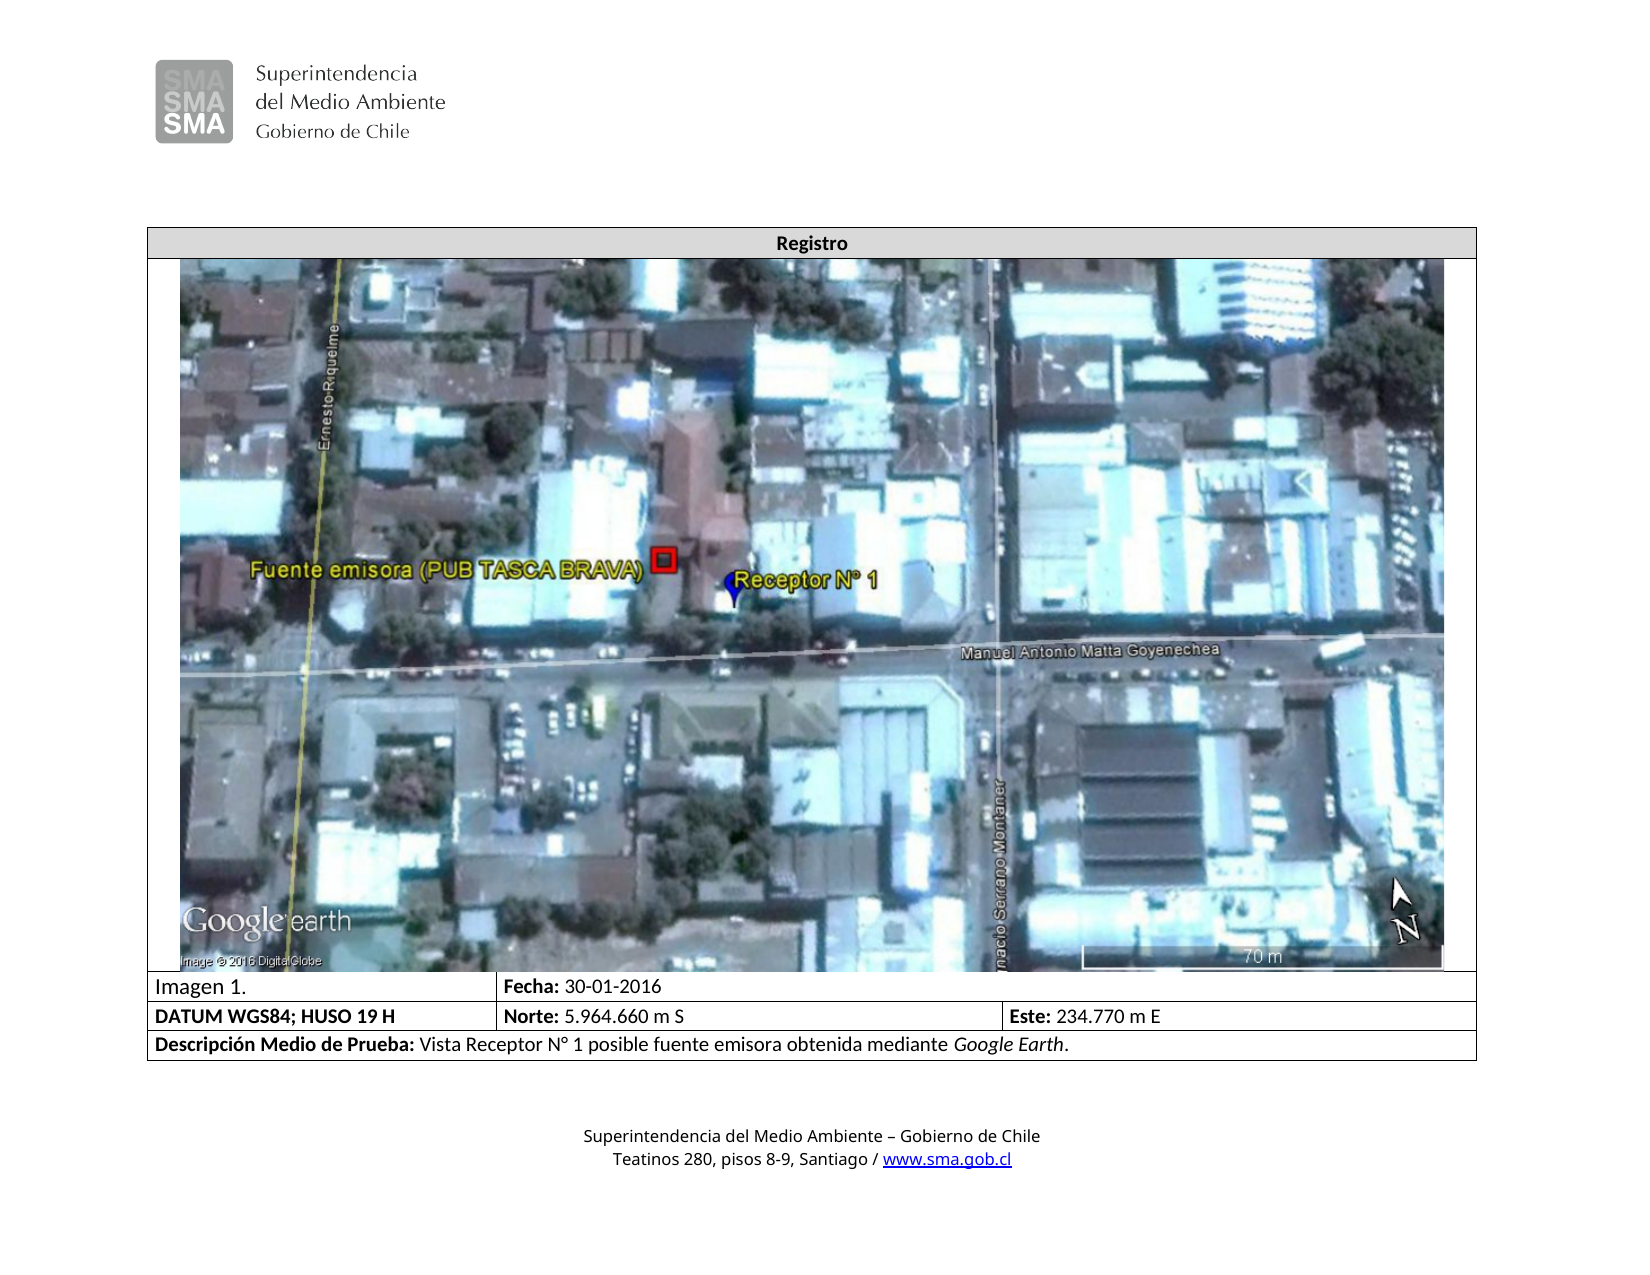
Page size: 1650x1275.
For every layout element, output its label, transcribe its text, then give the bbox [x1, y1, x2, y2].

table_header Registro [148, 228, 1476, 258]
table_cell [1445, 259, 1476, 971]
table_cell Fecha: 30-01-2016 [497, 972, 1476, 1001]
table_cell DATUM WGS84; HUSO 19 H [148, 1002, 496, 1030]
table_cell Descripción Medio de Prueba: Vista Receptor N° 1 posible fuente emisora obtenida mediante Google Earth. [148, 1031, 1476, 1060]
picture [139, 45, 463, 162]
table_cell Imagen 1. [148, 972, 496, 1001]
table_cell Norte: 5.964.660 m S [497, 1002, 1002, 1030]
table_cell Este: 234.770 m E [1003, 1002, 1476, 1030]
picture [180, 259, 1445, 972]
table_cell [148, 259, 180, 971]
